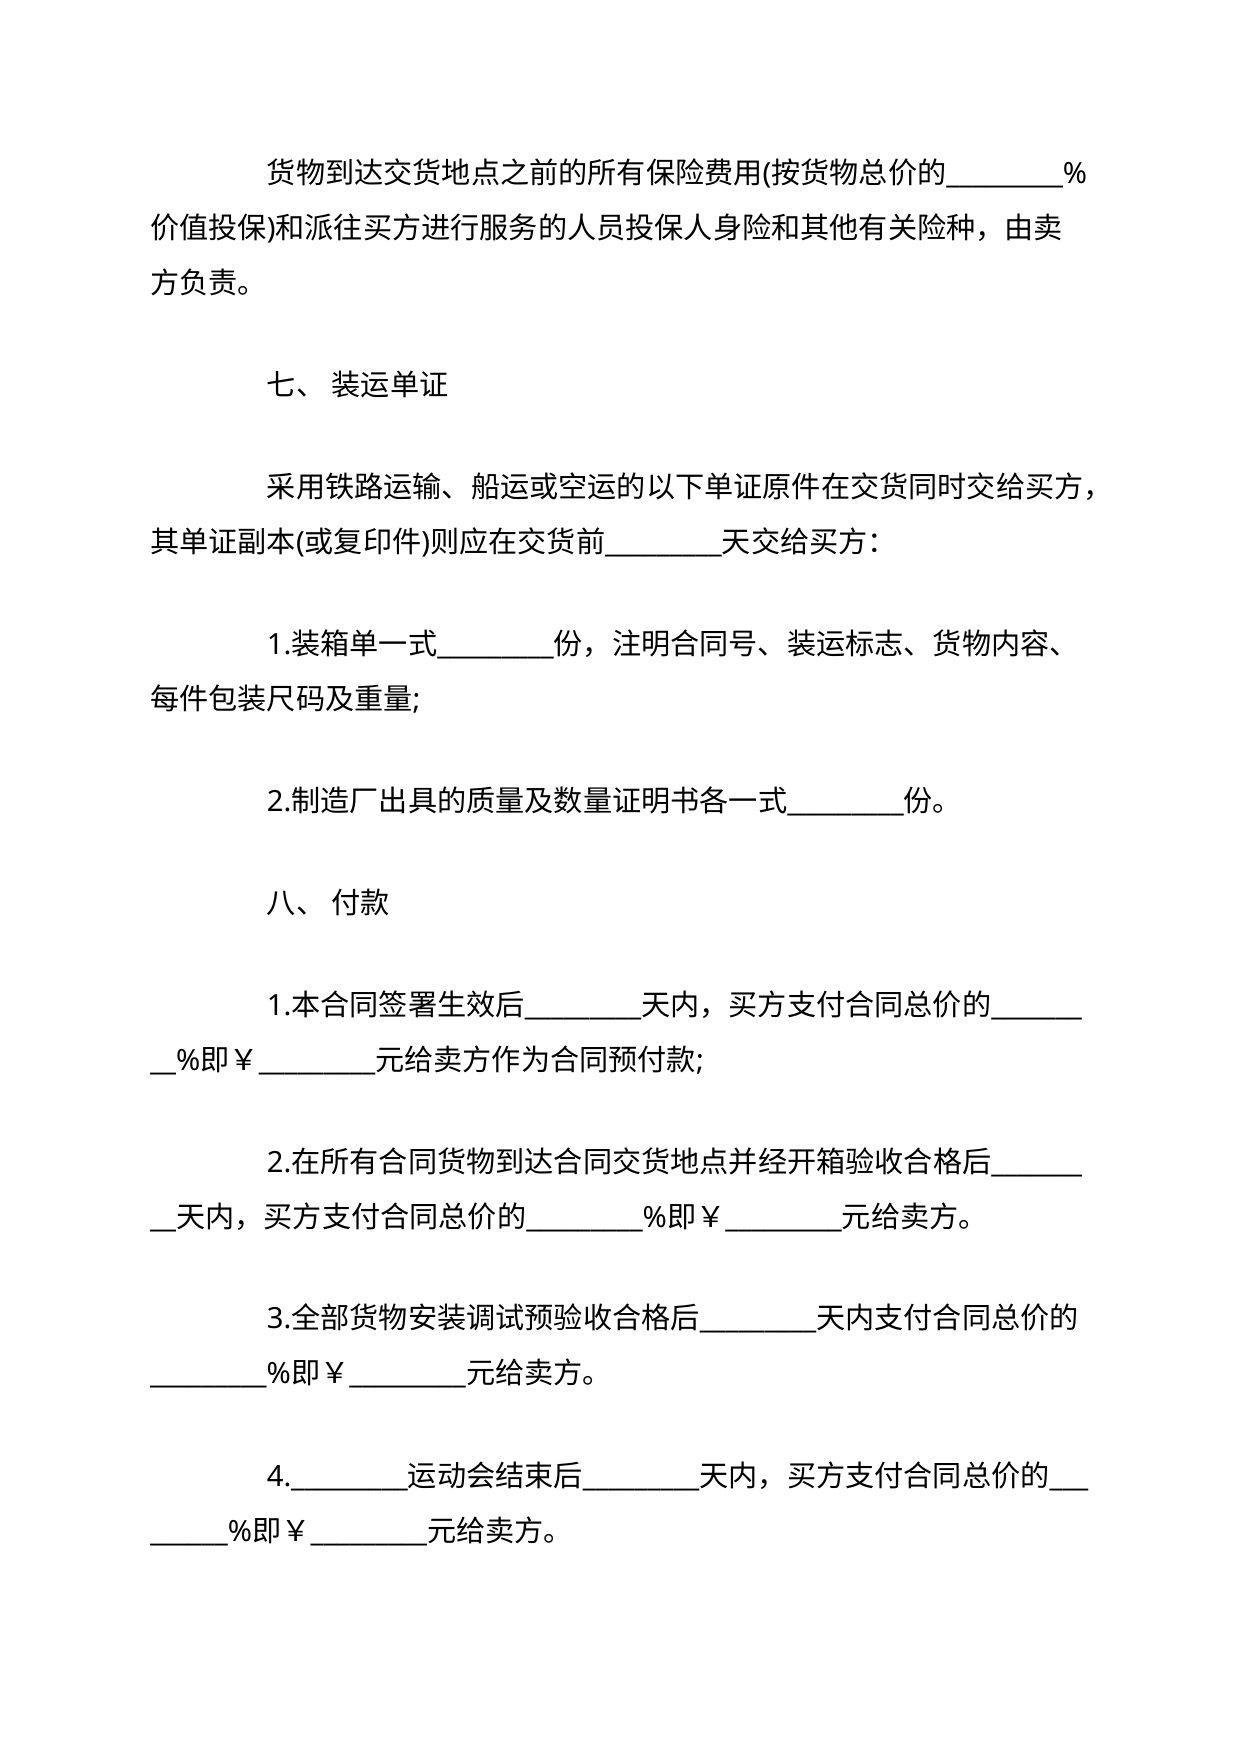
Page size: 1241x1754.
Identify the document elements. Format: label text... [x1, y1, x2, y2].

text 八、 付款 [150, 879, 1090, 922]
text 1.本合同签署生效后_________天内，买方支付合同总价的_________%即￥_________元给卖方作为合同预付款; [150, 981, 1090, 1078]
text 采用铁路运输、船运或空运的以下单证原件在交货同时交给买方，其单证副本(或复印件)则应在交货前_________天交给买方： [150, 463, 1090, 561]
text 2.在所有合同货物到达合同交货地点并经开箱验收合格后_________天内，买方支付合同总价的_________%即￥_________元给卖方。 [150, 1138, 1090, 1236]
text 2.制造厂出具的质量及数量证明书各一式_________份。 [150, 777, 1090, 820]
text 1.装箱单一式_________份，注明合同号、装运标志、货物内容、每件包装尺码及重量; [150, 620, 1090, 718]
text 3.全部货物安装调试预验收合格后_________天内支付合同总价的_________%即￥_________元给卖方。 [150, 1295, 1090, 1392]
text 4._________运动会结束后_________天内，买方支付合同总价的_________%即￥_________元给卖方。 [150, 1452, 1090, 1549]
text 货物到达交货地点之前的所有保险费用(按货物总价的_________%价值投保)和派往买方进行服务的人员投保人身险和其他有关险种，由卖方负责。 [150, 150, 1090, 302]
text 七、 装运单证 [150, 362, 1090, 404]
